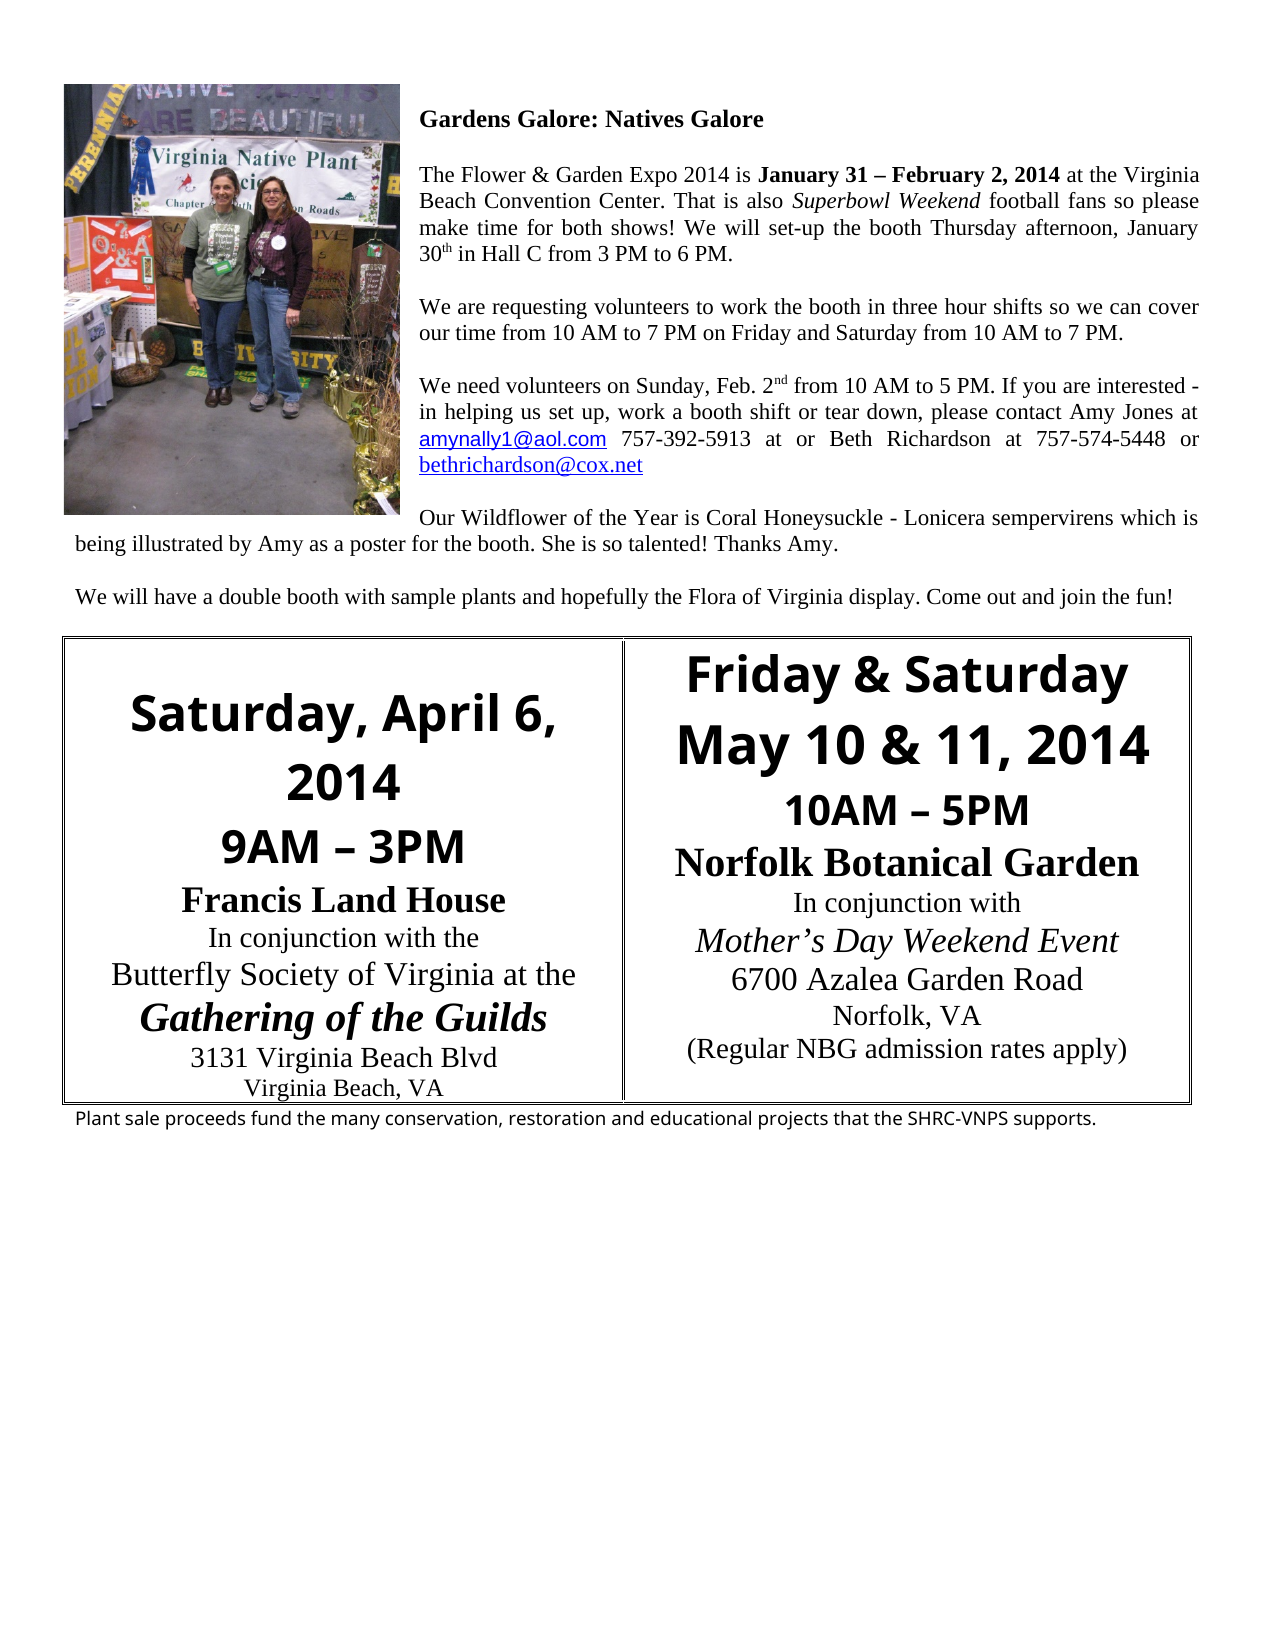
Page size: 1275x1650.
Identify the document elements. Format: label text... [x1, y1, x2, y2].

table_header Saturday, April 6, 2014 9AM – 3PM Francis Land House In conjunction with the Butterfly Society of Virginia at the Gathering of the Guilds 3131 Virginia Beach Blvd Virginia Beach, VA [65, 639, 623, 1102]
text Plant sale proceeds fund the many conservation, restoration and educational projects that the SHRC-VNPS supports. [75, 1105, 1200, 1131]
picture [62, 84, 400, 513]
text We need volunteers on Sunday, Feb. 2nd from 10 AM to 5 PM. If you are interested -in helping us set up, work a booth shift or tear down, please contact Amy Jones at amynally1@aol.com 757-392-5913 at or Beth Richardson at 757-574-5448 or bethrichardson@cox.net [400, 372, 1200, 477]
text The Flower & Garden Expo 2014 is January 31 – February 2, 2014 at the Virginia Beach Convention Center. That is also Superbowl Weekend football fans so please make time for both shows! We will set-up the booth Thursday afternoon, January 30th in Hall C from 3 PM to 6 PM. [400, 161, 1200, 267]
text We are requesting volunteers to work the booth in three hour shifts so we can cover our time from 10 AM to 7 PM on Friday and Saturday from 10 AM to 7 PM. [400, 293, 1200, 346]
text Our Wildflower of the Year is Coral Honeysuckle - Lonicera sempervirens which is being illustrated by Amy as a poster for the booth. She is so talented! Thanks Amy. [75, 504, 1200, 557]
text We will have a double booth with sample plants and hopefully the Flora of Virginia display. Come out and join the fun! [75, 583, 1200, 609]
table_header Friday & Saturday May 10 & 11, 2014 10AM – 5PM Norfolk Botanical Garden In conjunction with Mother’s Day Weekend Event 6700 Azalea Garden Road Norfolk, VA (Regular NBG admission rates apply) [624, 639, 1189, 1102]
text Gardens Galore: Natives Galore [400, 104, 1200, 132]
